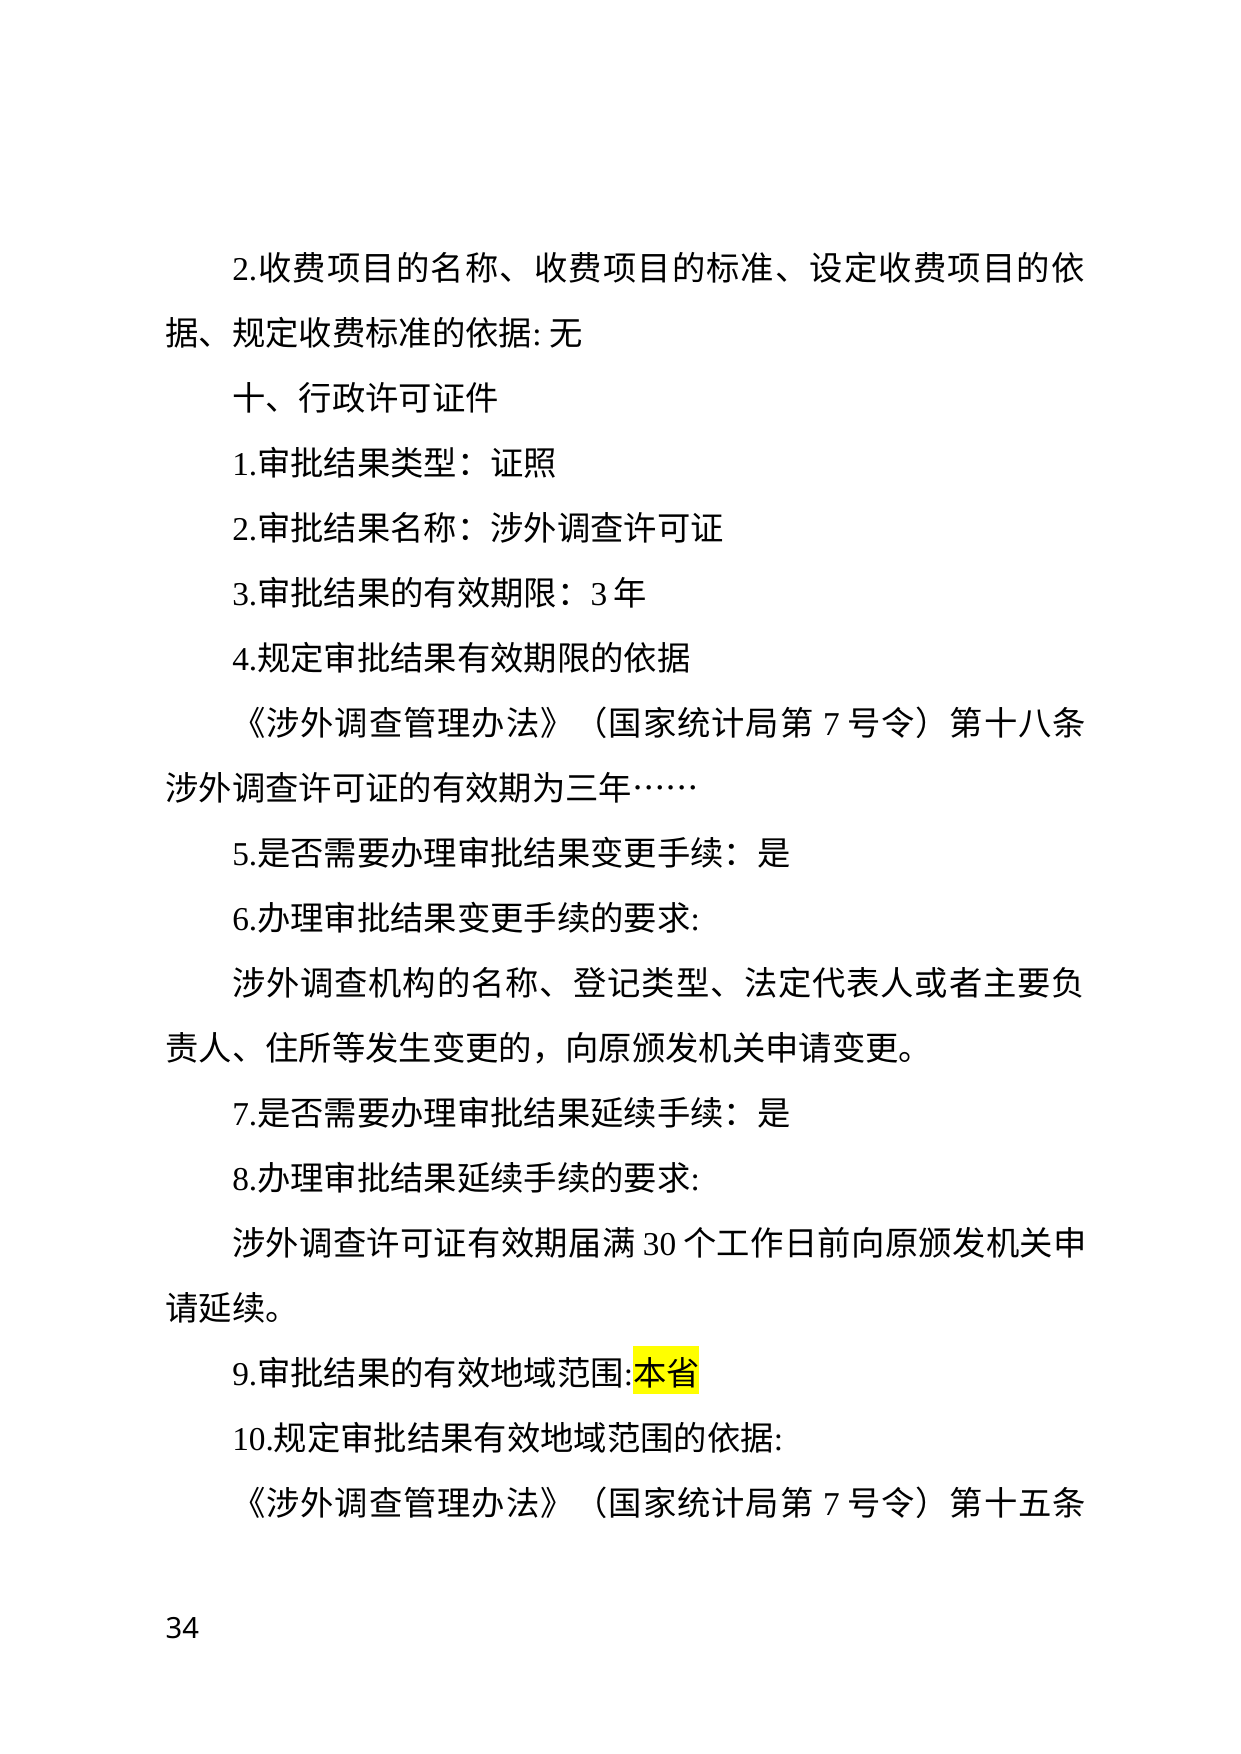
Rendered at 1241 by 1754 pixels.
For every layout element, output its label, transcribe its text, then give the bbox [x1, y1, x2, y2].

list 2.收费项目的名称、收费项目的标准、设定收费项目的依据、规定收费标准的依据: 无 [165, 233, 1087, 363]
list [165, 1468, 1087, 1533]
list 《涉外调查管理办法》（国家统计局第7号令）第十八条涉外调查许可证的有效期为三年…… [165, 688, 1087, 818]
list 1.审批结果类型：证照 [165, 428, 1087, 493]
list 5.是否需要办理审批结果变更手续：是 [165, 818, 1087, 883]
list 行政许可证件 [165, 363, 1087, 428]
list 9.审批结果的有效地域范围:本省 [165, 1338, 1087, 1403]
list 2.审批结果名称：涉外调查许可证 [165, 493, 1087, 558]
list 涉外调查机构的名称、登记类型、法定代表人或者主要负责人、住所等发生变更的，向原颁发机关申请变更。 [165, 948, 1087, 1078]
list 3.审批结果的有效期限：3年 [165, 558, 1087, 623]
list 7.是否需要办理审批结果延续手续：是 [165, 1078, 1087, 1143]
list 6.办理审批结果变更手续的要求: [165, 883, 1087, 948]
list 4.规定审批结果有效期限的依据 [165, 623, 1087, 688]
list 10.规定审批结果有效地域范围的依据: [165, 1403, 1087, 1468]
list 涉外调查许可证有效期届满30个工作日前向原颁发机关申请延续。 [165, 1208, 1087, 1338]
list 8.办理审批结果延续手续的要求: [165, 1143, 1087, 1208]
